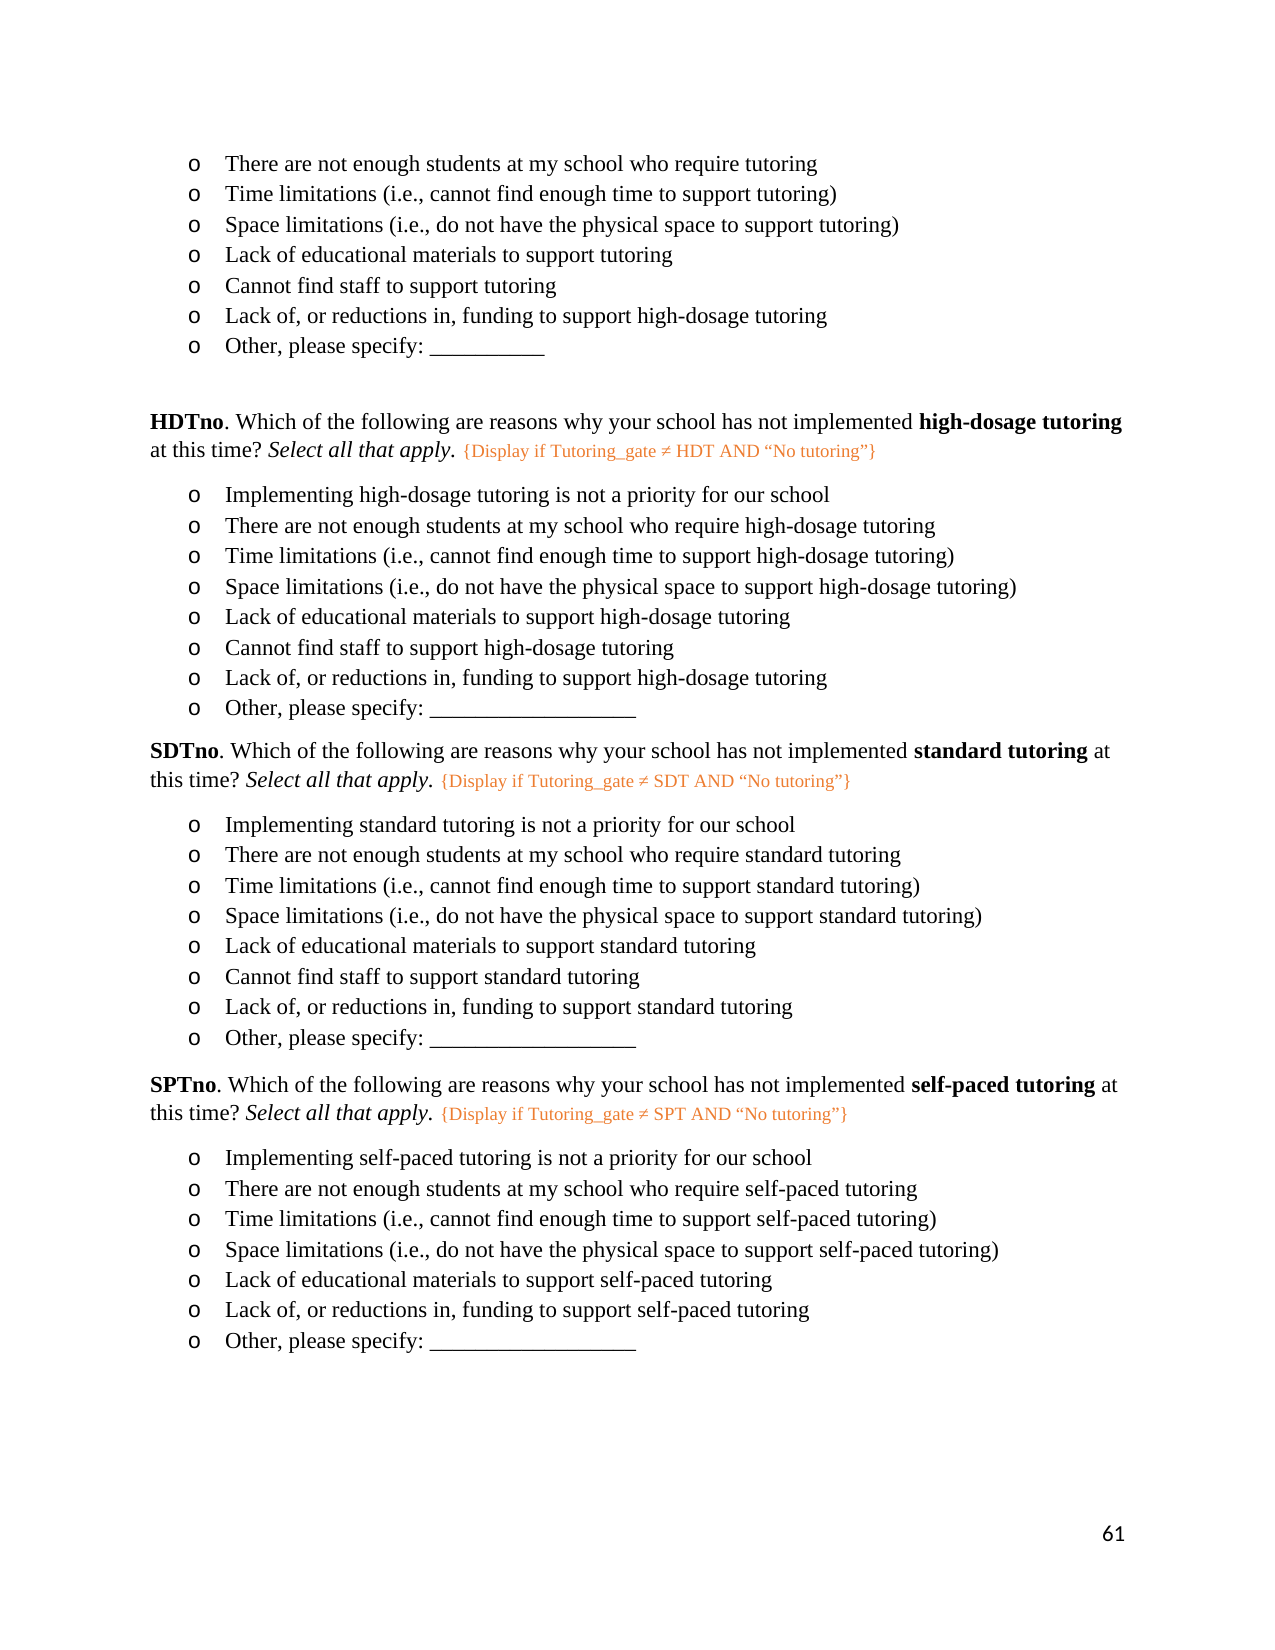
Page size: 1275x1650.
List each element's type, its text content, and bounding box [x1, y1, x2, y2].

text SDTno. Which of the following are reasons why your school has not implemented standard tutoring at this time? Select all that apply. {Display if Tutoring_gate ≠ SDT AND “No tutoring”} [150, 737, 1125, 792]
list Time limitations (i.e., cannot find enough time to support tutoring) [187, 180, 1125, 209]
list Lack of, or reductions in, funding to support self-paced tutoring [187, 1297, 1125, 1325]
list Cannot find staff to support high-dosage tutoring [187, 634, 1125, 662]
list Time limitations (i.e., cannot find enough time to support self-paced tutoring) [187, 1205, 1125, 1233]
list Cannot find staff to support tutoring [187, 272, 1125, 300]
list There are not enough students at my school who require self-paced tutoring [187, 1175, 1125, 1203]
list Lack of, or reductions in, funding to support high-dosage tutoring [187, 302, 1125, 330]
list Lack of, or reductions in, funding to support high-dosage tutoring [187, 664, 1125, 692]
list Lack of educational materials to support tutoring [187, 241, 1125, 269]
list Other, please specify: __________________ [187, 694, 1125, 723]
list Space limitations (i.e., do not have the physical space to support self-paced tutoring) [187, 1236, 1125, 1264]
list Space limitations (i.e., do not have the physical space to support standard tutoring) [187, 902, 1125, 930]
list Lack of educational materials to support self-paced tutoring [187, 1266, 1125, 1294]
list Other, please specify: __________________ [187, 1024, 1125, 1052]
list Lack of educational materials to support high-dosage tutoring [187, 603, 1125, 631]
list Implementing standard tutoring is not a priority for our school [187, 811, 1125, 839]
list There are not enough students at my school who require standard tutoring [187, 841, 1125, 869]
list Implementing self-paced tutoring is not a priority for our school [187, 1144, 1125, 1173]
text HDTno. Which of the following are reasons why your school has not implemented high-dosage tutoring at this time? Select all that apply. {Display if Tutoring_gate ≠ HDT AND “No tutoring”} [150, 408, 1125, 463]
list Other, please specify: __________ [187, 332, 1125, 361]
list Implementing high-dosage tutoring is not a priority for our school [187, 482, 1125, 510]
list Lack of educational materials to support standard tutoring [187, 933, 1125, 961]
list Other, please specify: __________________ [187, 1327, 1125, 1355]
list There are not enough students at my school who require high-dosage tutoring [187, 512, 1125, 540]
list Cannot find staff to support standard tutoring [187, 963, 1125, 991]
list Time limitations (i.e., cannot find enough time to support high-dosage tutoring) [187, 542, 1125, 571]
list There are not enough students at my school who require tutoring [187, 150, 1125, 178]
list Space limitations (i.e., do not have the physical space to support high-dosage tutoring) [187, 573, 1125, 601]
list Time limitations (i.e., cannot find enough time to support standard tutoring) [187, 872, 1125, 900]
list Space limitations (i.e., do not have the physical space to support tutoring) [187, 211, 1125, 239]
list Lack of, or reductions in, funding to support standard tutoring [187, 993, 1125, 1022]
text SPTno. Which of the following are reasons why your school has not implemented self-paced tutoring at this time? Select all that apply. {Display if Tutoring_gate ≠ SPT AND “No tutoring”} [150, 1071, 1125, 1126]
